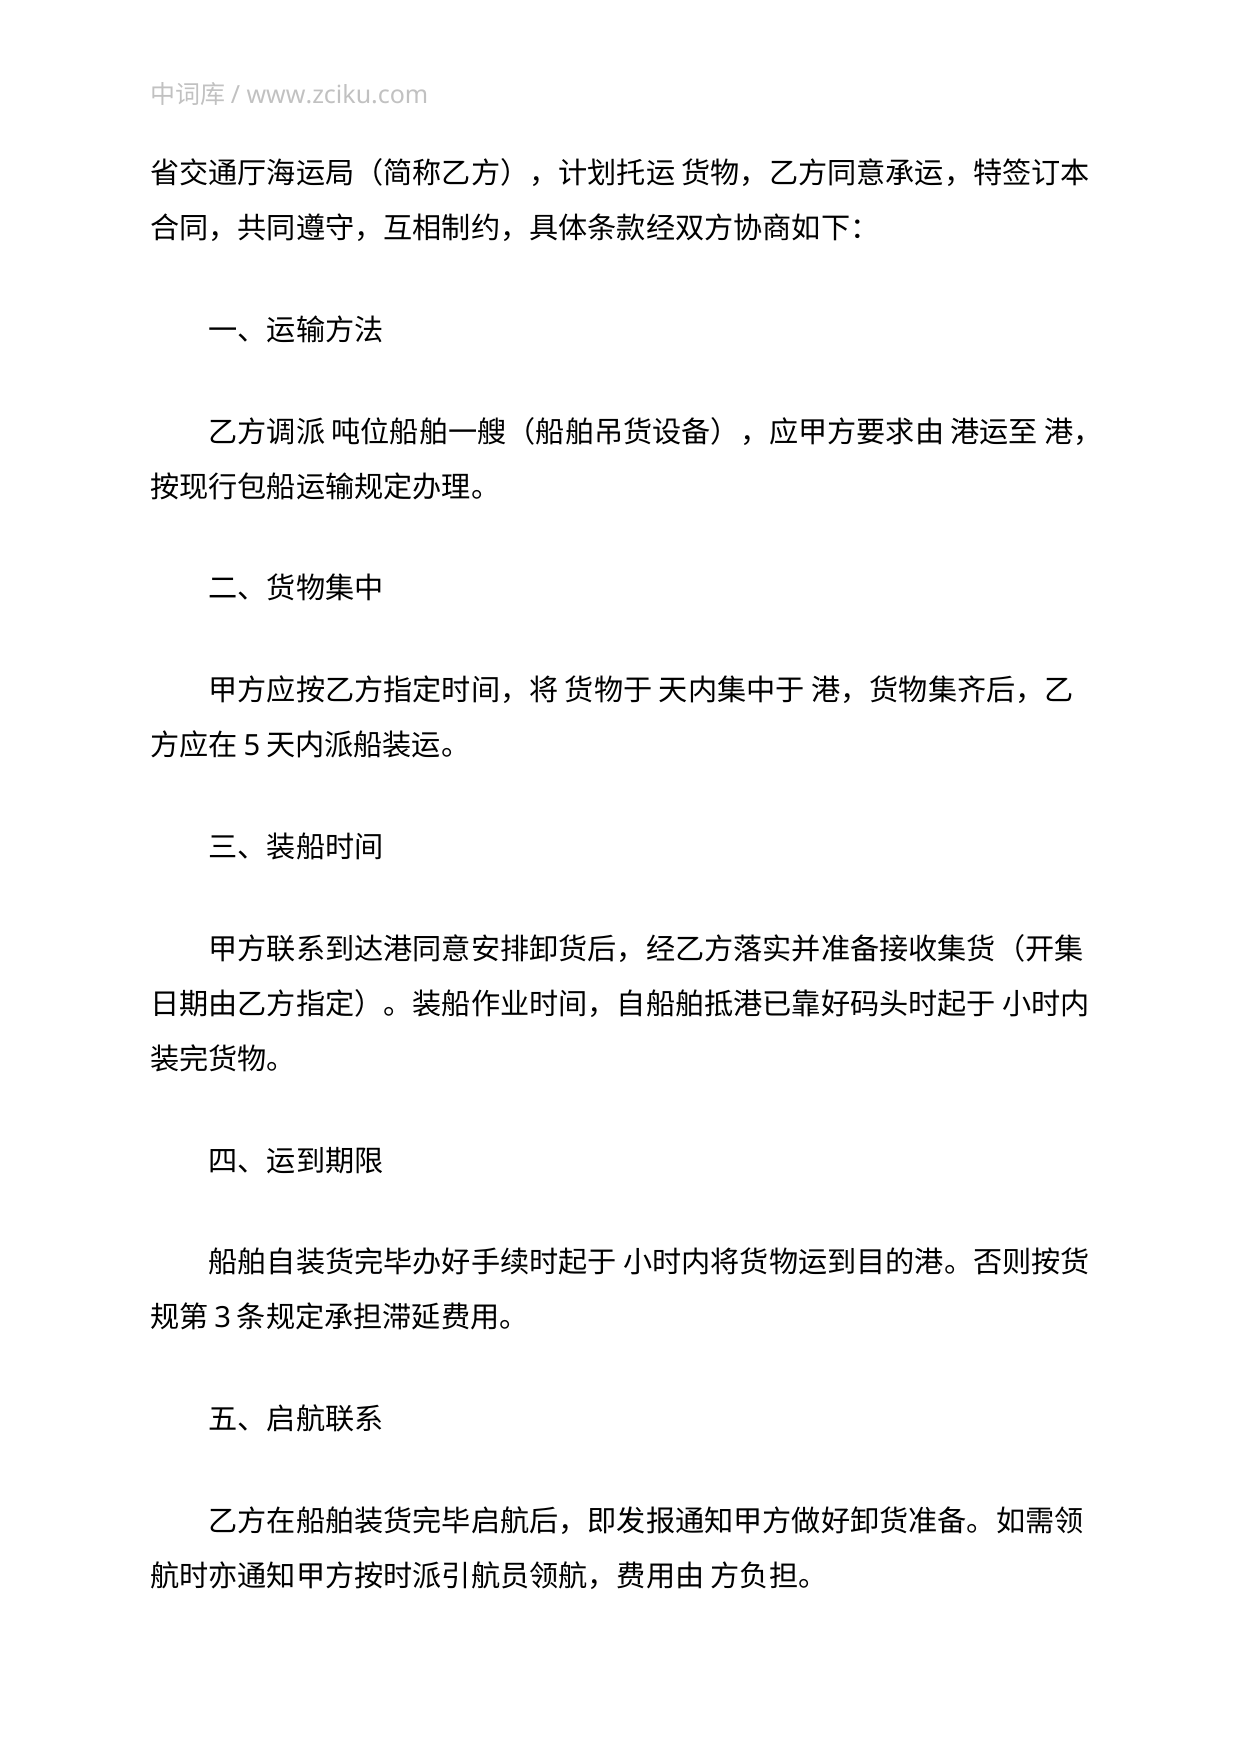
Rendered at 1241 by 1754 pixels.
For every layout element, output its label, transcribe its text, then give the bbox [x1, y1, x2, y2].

text 五、启航联系 [150, 1396, 1090, 1438]
text 四、运到期限 [150, 1137, 1090, 1179]
text 乙方在船舶装货完毕启航后，即发报通知甲方做好卸货准备。如需领航时亦通知甲方按时派引航员领航，费用由 方负担。 [150, 1497, 1090, 1595]
text 乙方调派 吨位船舶一艘（船舶吊货设备），应甲方要求由 港运至 港，按现行包船运输规定办理。 [150, 408, 1090, 506]
text 二、货物集中 [150, 565, 1090, 607]
text 船舶自装货完毕办好手续时起于 小时内将货物运到目的港。否则按货规第3条规定承担滞延费用。 [150, 1239, 1090, 1336]
text 甲方应按乙方指定时间，将 货物于 天内集中于 港，货物集齐后，乙方应在5天内派船装运。 [150, 667, 1090, 764]
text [150, 150, 1090, 247]
text 甲方联系到达港同意安排卸货后，经乙方落实并准备接收集货（开集日期由乙方指定）。装船作业时间，自船舶抵港已靠好码头时起于 小时内装完货物。 [150, 926, 1090, 1078]
text 一、运输方法 [150, 307, 1090, 349]
text 三、装船时间 [150, 824, 1090, 866]
